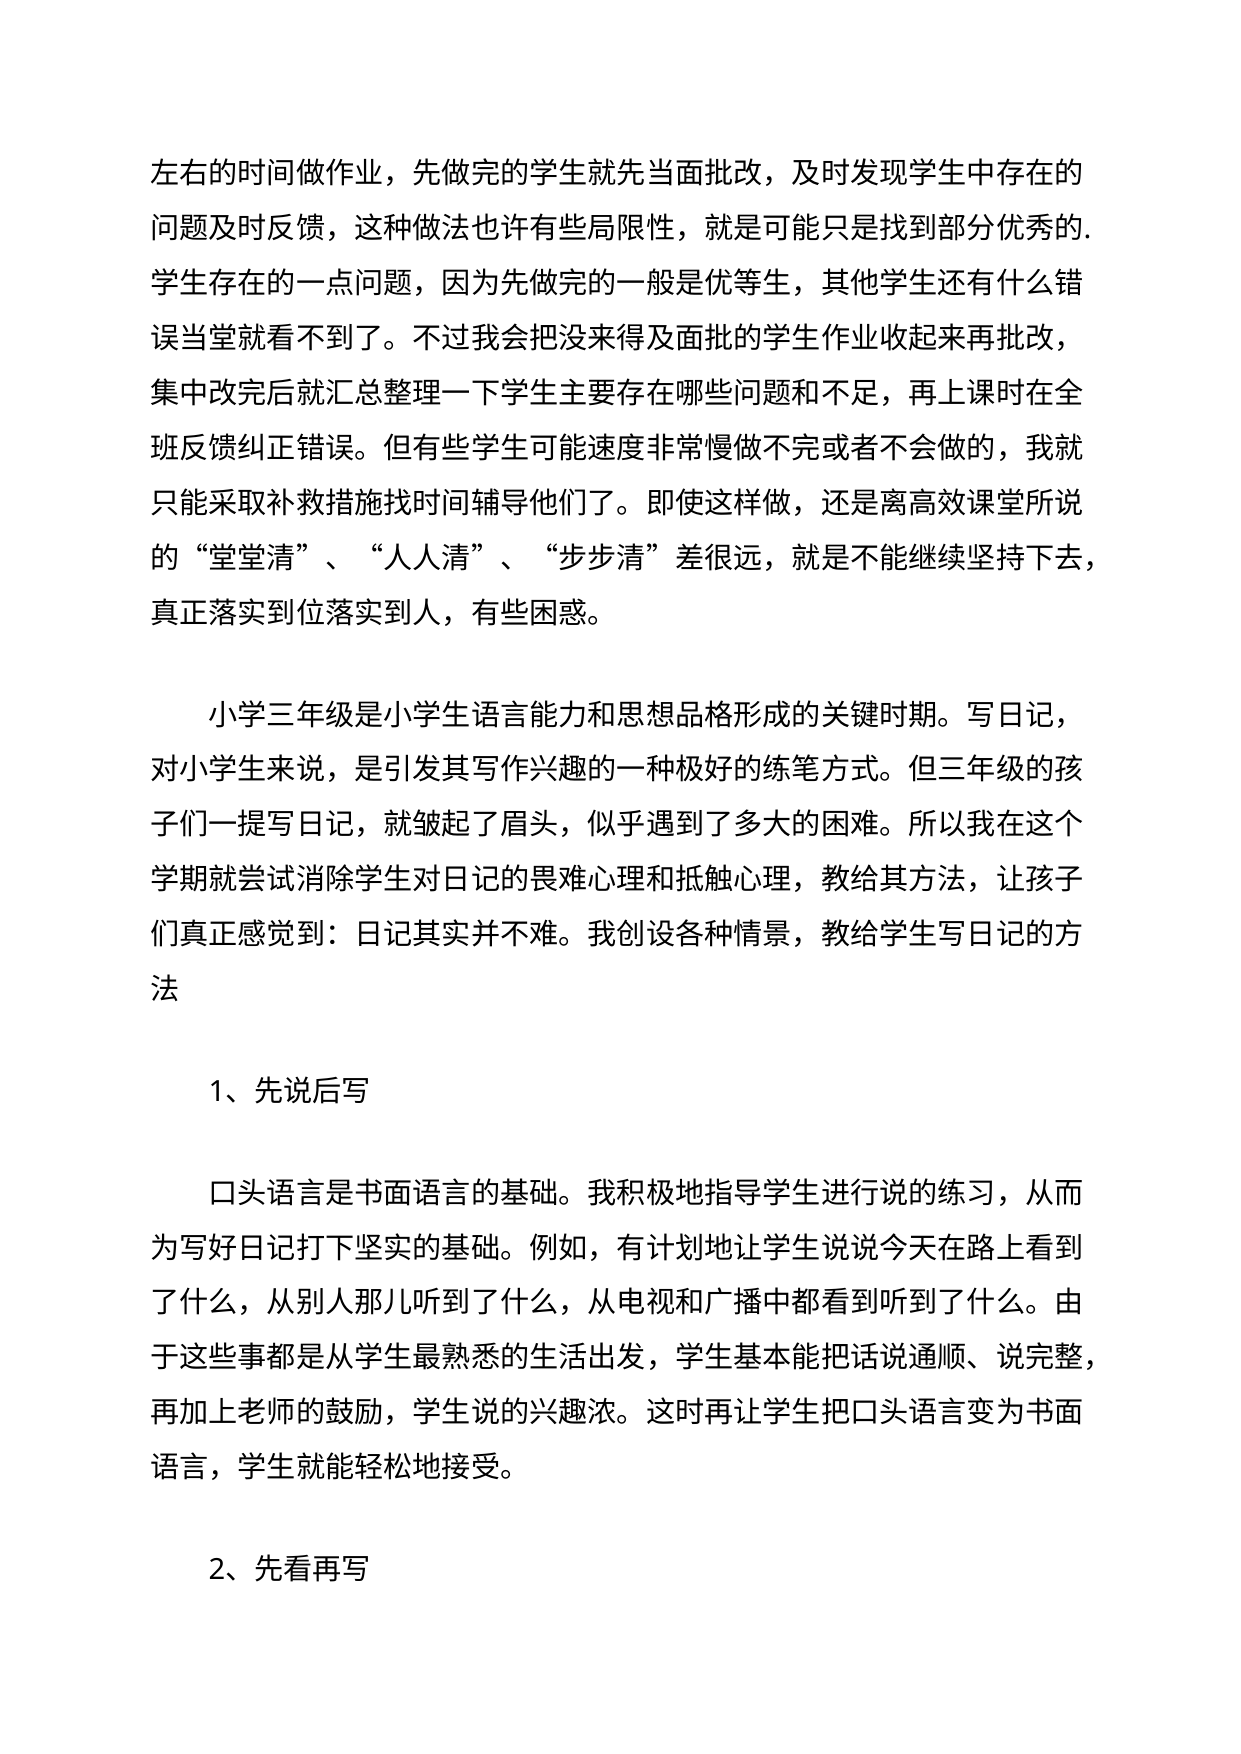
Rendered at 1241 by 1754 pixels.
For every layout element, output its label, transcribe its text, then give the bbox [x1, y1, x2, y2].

text 1、先说后写 [150, 1067, 1090, 1110]
text 口头语言是书面语言的基础。我积极地指导学生进行说的练习，从而为写好日记打下坚实的基础。例如，有计划地让学生说说今天在路上看到了什么，从别人那儿听到了什么，从电视和广播中都看到听到了什么。由于这些事都是从学生最熟悉的生活出发，学生基本能把话说通顺、说完整，再加上老师的鼓励，学生说的兴趣浓。这时再让学生把口头语言变为书面语言，学生就能轻松地接受。 [150, 1169, 1090, 1486]
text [150, 150, 1090, 632]
text 2、先看再写 [150, 1546, 1090, 1588]
text 小学三年级是小学生语言能力和思想品格形成的关键时期。写日记，对小学生来说，是引发其写作兴趣的一种极好的练笔方式。但三年级的孩子们一提写日记，就皱起了眉头，似乎遇到了多大的困难。所以我在这个学期就尝试消除学生对日记的畏难心理和抵触心理，教给其方法，让孩子们真正感觉到：日记其实并不难。我创设各种情景，教给学生写日记的方法 [150, 691, 1090, 1008]
